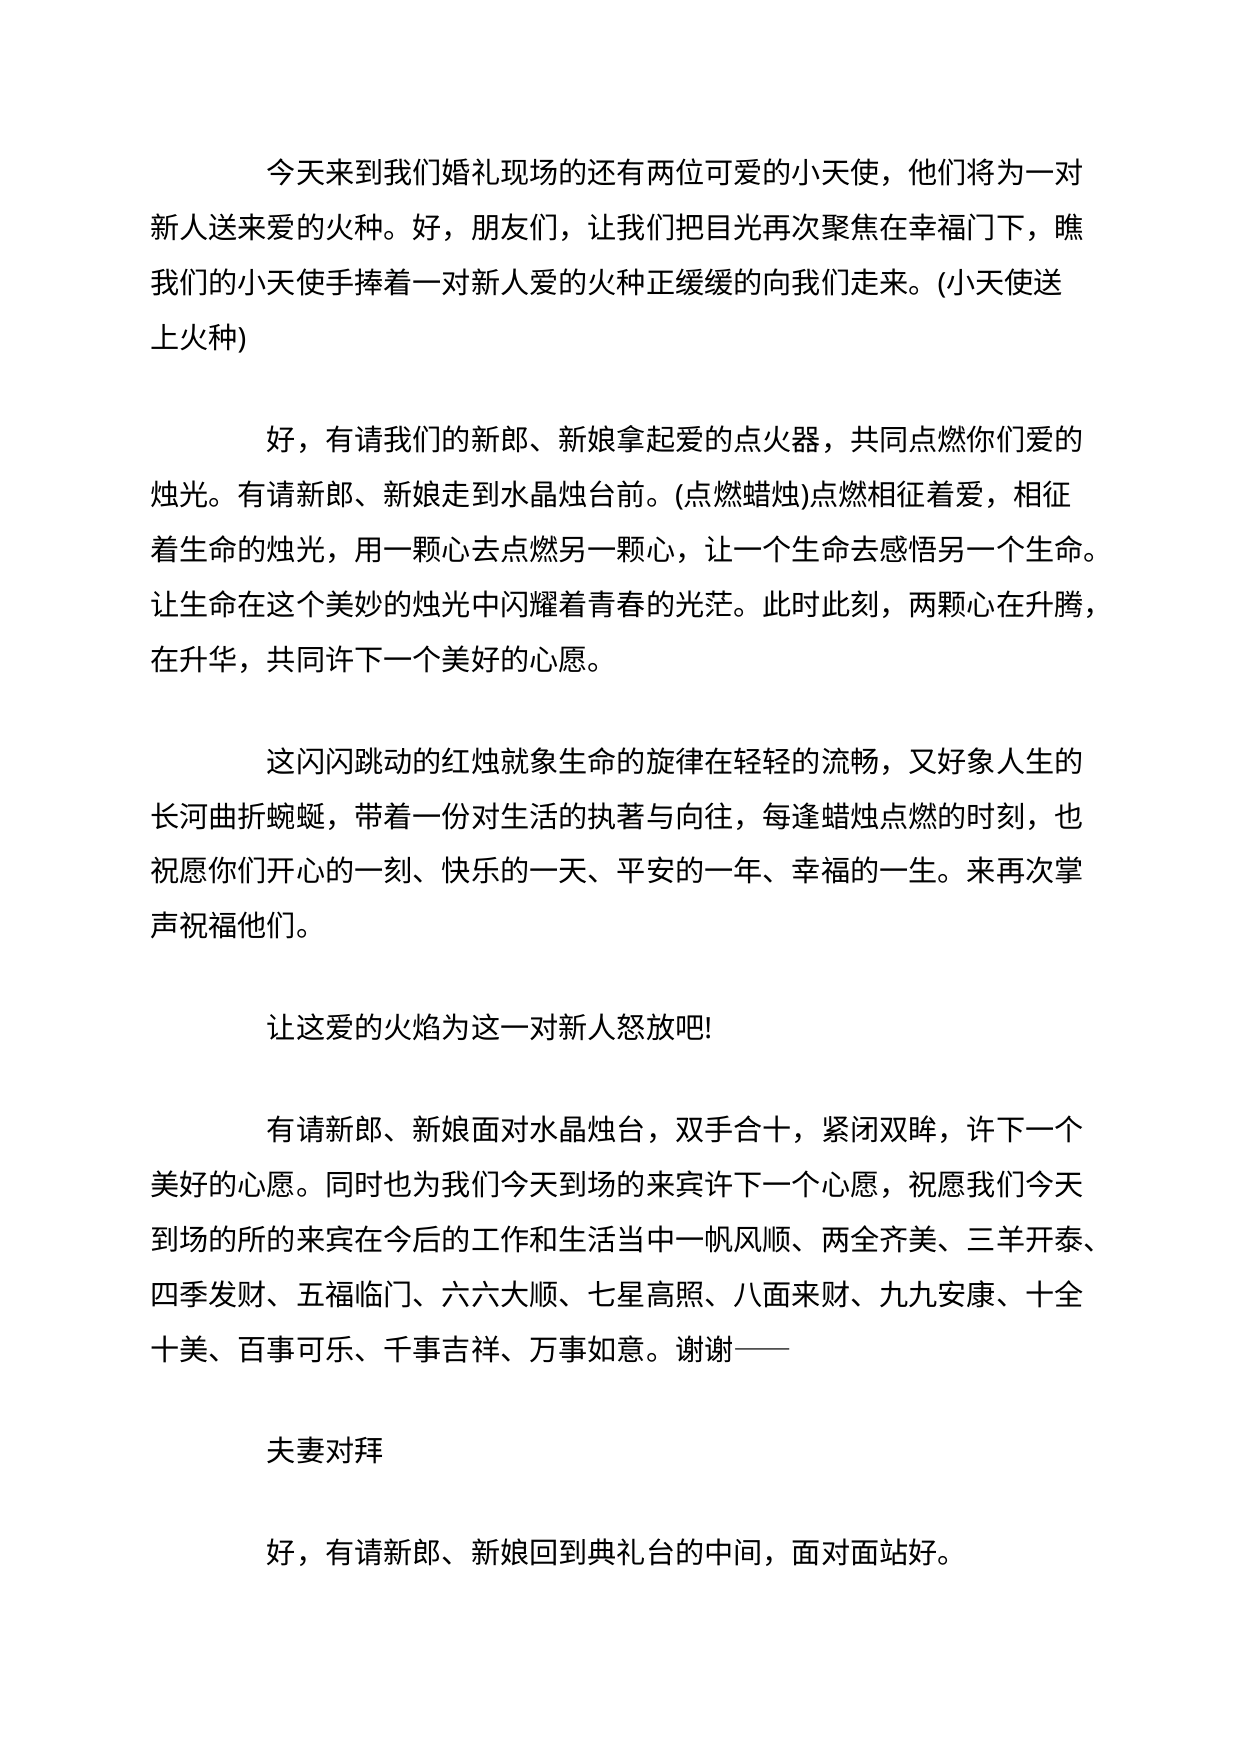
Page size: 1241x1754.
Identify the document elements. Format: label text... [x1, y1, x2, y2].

text 今天来到我们婚礼现场的还有两位可爱的小天使，他们将为一对新人送来爱的火种。好，朋友们，让我们把目光再次聚焦在幸福门下，瞧我们的小天使手捧着一对新人爱的火种正缓缓的向我们走来。(小天使送上火种) [150, 150, 1090, 357]
text 好，有请我们的新郎、新娘拿起爱的点火器，共同点燃你们爱的烛光。有请新郎、新娘走到水晶烛台前。(点燃蜡烛)点燃相征着爱，相征着生命的烛光，用一颗心去点燃另一颗心，让一个生命去感悟另一个生命。让生命在这个美妙的烛光中闪耀着青春的光茫。此时此刻，两颗心在升腾，在升华，共同许下一个美好的心愿。 [150, 417, 1090, 679]
text 好，有请新郎、新娘回到典礼台的中间，面对面站好。 [150, 1530, 1090, 1572]
text 让这爱的火焰为这一对新人怒放吧! [150, 1005, 1090, 1047]
text 这闪闪跳动的红烛就象生命的旋律在轻轻的流畅，又好象人生的长河曲折蜿蜒，带着一份对生活的执著与向往，每逢蜡烛点燃的时刻，也祝愿你们开心的一刻、快乐的一天、平安的一年、幸福的一生。来再次掌声祝福他们。 [150, 738, 1090, 945]
text 有请新郎、新娘面对水晶烛台，双手合十，紧闭双眸，许下一个美好的心愿。同时也为我们今天到场的来宾许下一个心愿，祝愿我们今天到场的所的来宾在今后的工作和生活当中一帆风顺、两全齐美、三羊开泰、四季发财、五福临门、六六大顺、七星高照、八面来财、九九安康、十全十美、百事可乐、千事吉祥、万事如意。谢谢—— [150, 1107, 1090, 1368]
text 夫妻对拜 [150, 1428, 1090, 1470]
